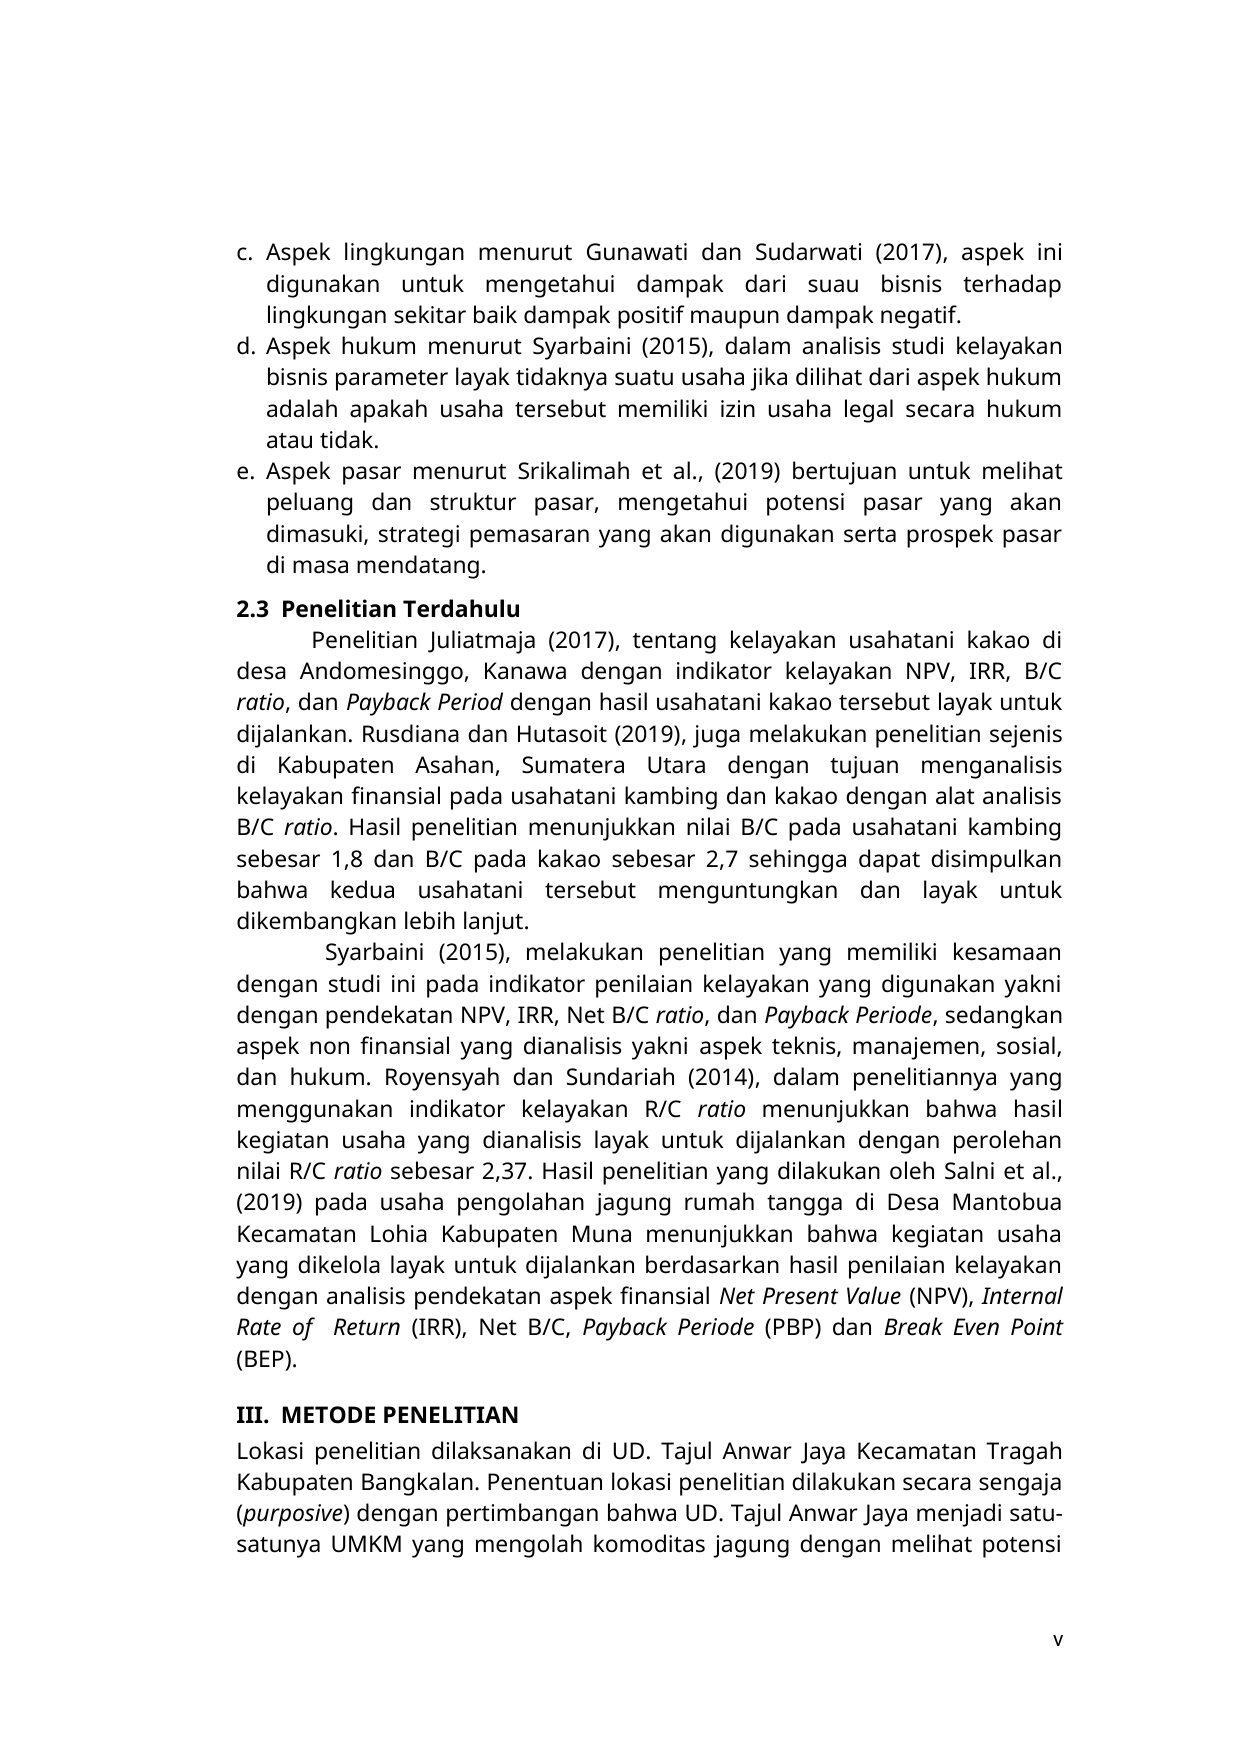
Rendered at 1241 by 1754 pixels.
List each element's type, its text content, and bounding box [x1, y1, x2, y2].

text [236, 1435, 1063, 1560]
list Aspek lingkungan menurut Gunawati dan Sudarwati (2017), aspek ini digunakan untuk mengetahui dampak dari suau bisnis terhadap lingkungan sekitar baik dampak positif maupun dampak negatif. [236, 236, 1063, 330]
list Aspek hukum menurut Syarbaini (2015), dalam analisis studi kelayakan bisnis parameter layak tidaknya suatu usaha jika dilihat dari aspek hukum adalah apakah usaha tersebut memiliki izin usaha legal secara hukum atau tidak. [236, 330, 1063, 455]
text Penelitian Juliatmaja (2017), tentang kelayakan usahatani kakao di desa Andomesinggo, Kanawa dengan indikator kelayakan NPV, IRR, B/C ratio, dan Payback Period dengan hasil usahatani kakao tersebut layak untuk dijalankan. Rusdiana dan Hutasoit (2019), juga melakukan penelitian sejenis di Kabupaten Asahan, Sumatera Utara dengan tujuan menganalisis kelayakan finansial pada usahatani kambing dan kakao dengan alat analisis B/C ratio. Hasil penelitian menunjukkan nilai B/C pada usahatani kambing sebesar 1,8 dan B/C pada kakao sebesar 2,7 sehingga dapat disimpulkan bahwa kedua usahatani tersebut menguntungkan dan layak untuk dikembangkan lebih lanjut. [236, 624, 1063, 936]
subtitle METODE PENELITIAN [236, 1399, 1063, 1430]
list Aspek pasar menurut Srikalimah et al., (2019) bertujuan untuk melihat peluang dan struktur pasar, mengetahui potensi pasar yang akan dimasuki, strategi pemasaran yang akan digunakan serta prospek pasar di masa mendatang. [236, 455, 1063, 580]
text Syarbaini (2015), melakukan penelitian yang memiliki kesamaan dengan studi ini pada indikator penilaian kelayakan yang digunakan yakni dengan pendekatan NPV, IRR, Net B/C ratio, dan Payback Periode, sedangkan aspek non finansial yang dianalisis yakni aspek teknis, manajemen, sosial, dan hukum. Royensyah dan Sundariah (2014), dalam penelitiannya yang menggunakan indikator kelayakan R/C ratio menunjukkan bahwa hasil kegiatan usaha yang dianalisis layak untuk dijalankan dengan perolehan nilai R/C ratio sebesar 2,37. Hasil penelitian yang dilakukan oleh Salni et al., (2019) pada usaha pengolahan jagung rumah tangga di Desa Mantobua Kecamatan Lohia Kabupaten Muna menunjukkan bahwa kegiatan usaha yang dikelola layak untuk dijalankan berdasarkan hasil penilaian kelayakan dengan analisis pendekatan aspek finansial Net Present Value (NPV), Internal Rate of Return (IRR), Net B/C, Payback Periode (PBP) dan Break Even Point (BEP). [236, 936, 1063, 1374]
subtitle 2.3 Penelitian Terdahulu [236, 592, 1063, 624]
